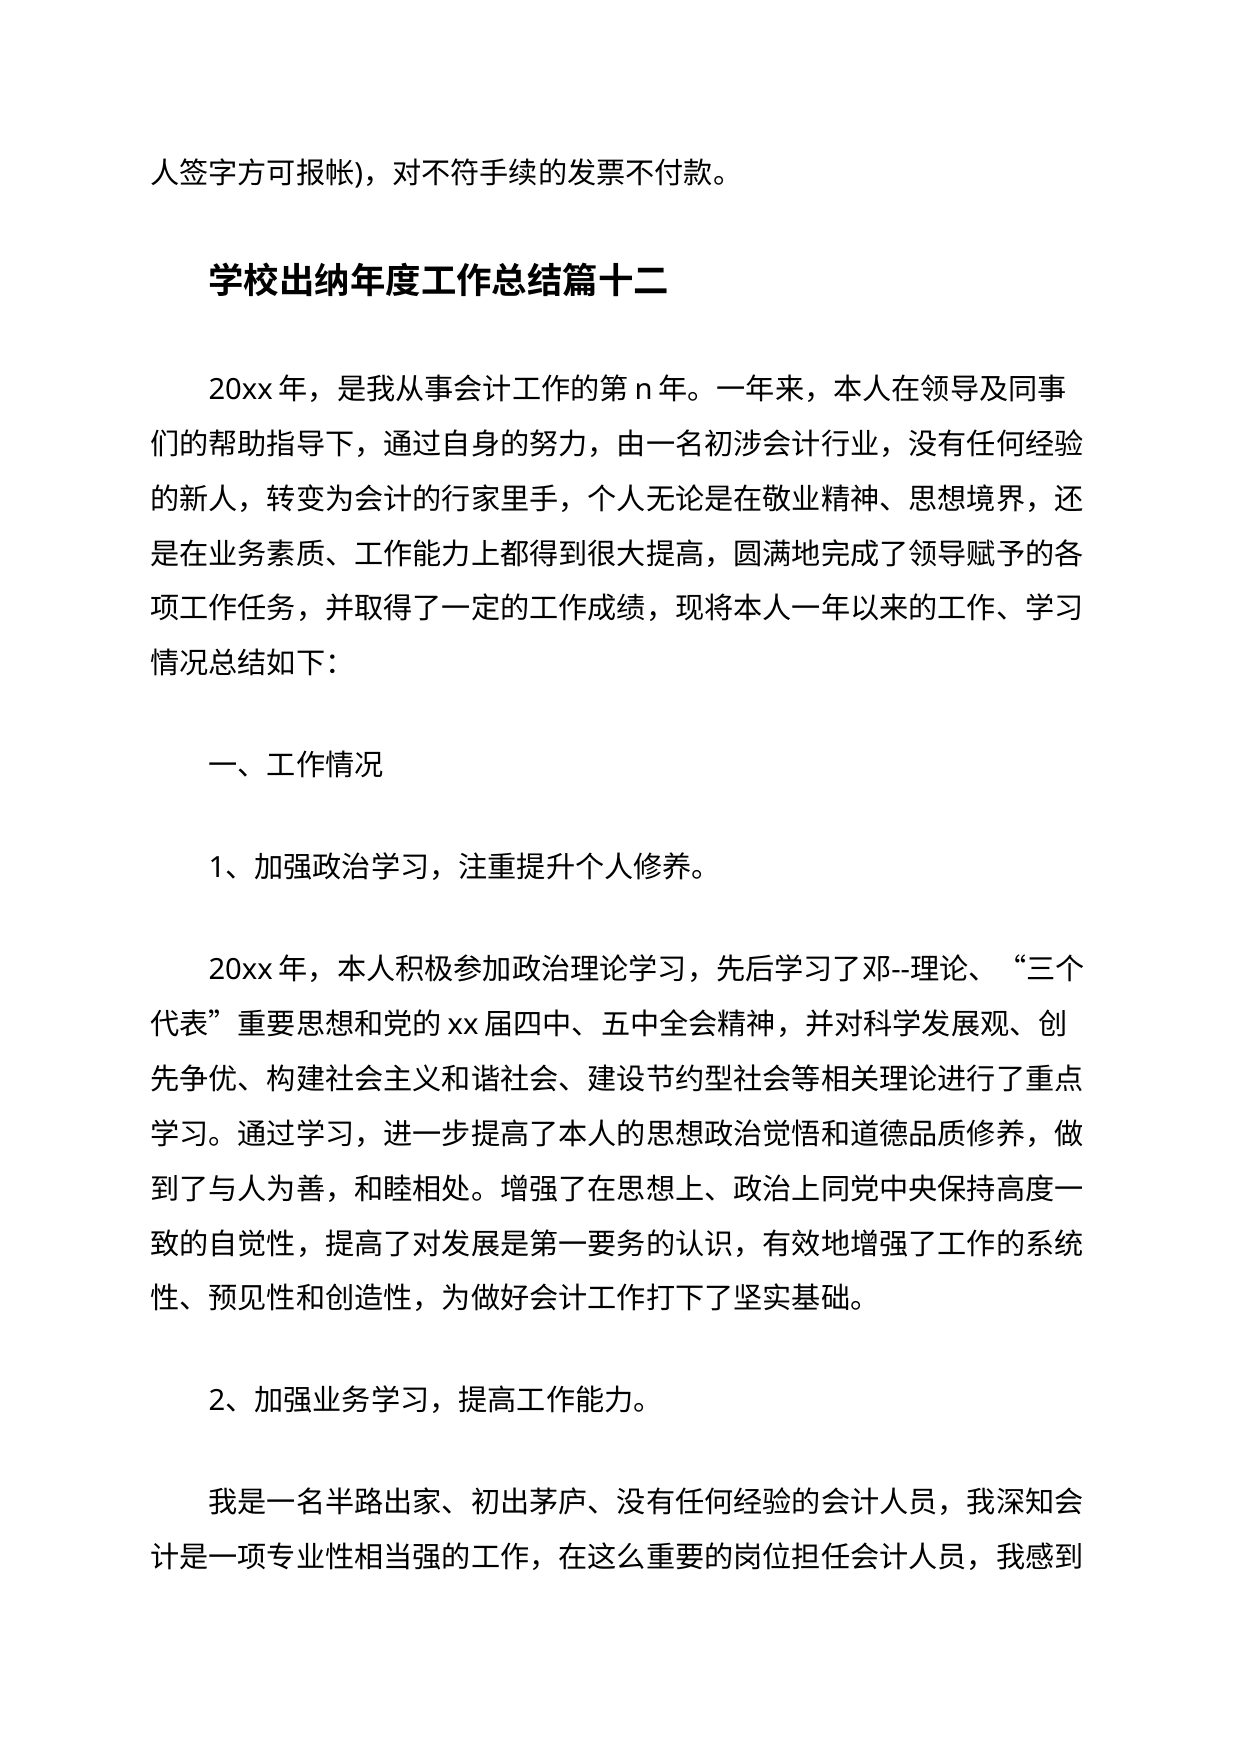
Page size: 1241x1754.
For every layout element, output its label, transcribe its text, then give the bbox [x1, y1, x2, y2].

text 20xx年，是我从事会计工作的第n年。一年来，本人在领导及同事们的帮助指导下，通过自身的努力，由一名初涉会计行业，没有任何经验的新人，转变为会计的行家里手，个人无论是在敬业精神、思想境界，还是在业务素质、工作能力上都得到很大提高，圆满地完成了领导赋予的各项工作任务，并取得了一定的工作成绩，现将本人一年以来的工作、学习情况总结如下： [150, 365, 1090, 682]
text 2、加强业务学习，提高工作能力。 [150, 1377, 1090, 1419]
text 学校出纳年度工作总结篇十二 [150, 252, 1090, 303]
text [150, 150, 1090, 192]
text 一、工作情况 [150, 742, 1090, 784]
text 20xx年，本人积极参加政治理论学习，先后学习了邓--理论、“三个代表”重要思想和党的xx届四中、五中全会精神，并对科学发展观、创先争优、构建社会主义和谐社会、建设节约型社会等相关理论进行了重点学习。通过学习，进一步提高了本人的思想政治觉悟和道德品质修养，做到了与人为善，和睦相处。增强了在思想上、政治上同党中央保持高度一致的自觉性，提高了对发展是第一要务的认识，有效地增强了工作的系统性、预见性和创造性，为做好会计工作打下了坚实基础。 [150, 946, 1090, 1317]
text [150, 1479, 1090, 1576]
text 1、加强政治学习，注重提升个人修养。 [150, 843, 1090, 886]
